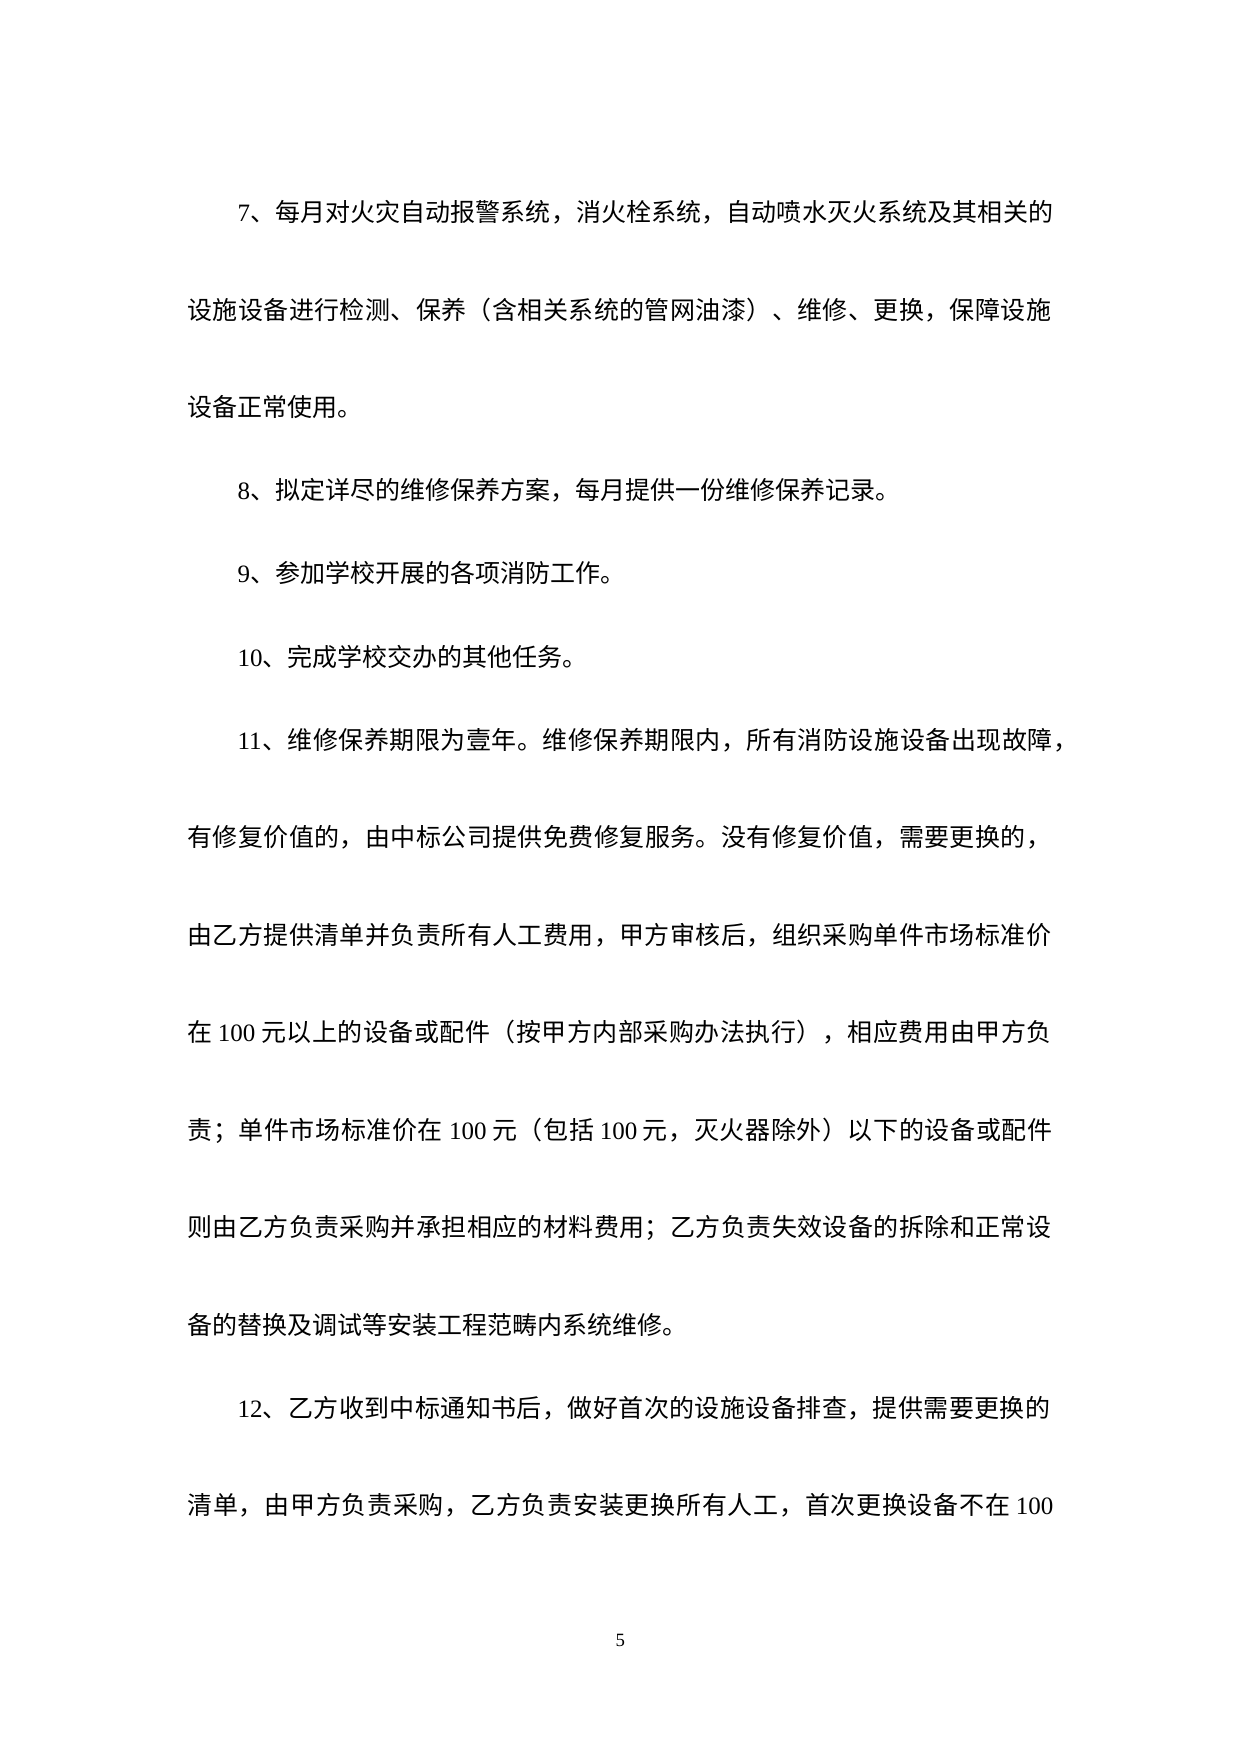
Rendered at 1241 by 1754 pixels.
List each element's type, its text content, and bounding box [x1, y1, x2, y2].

text 10、完成学校交办的其他任务。 [187, 623, 1053, 688]
text 7、每月对火灾自动报警系统，消火栓系统，自动喷水灭火系统及其相关的设施设备进行检测、保养（含相关系统的管网油漆）、维修、更换，保障设施设备正常使用。 [187, 178, 1053, 438]
text 8、拟定详尽的维修保养方案，每月提供一份维修保养记录。 [187, 456, 1053, 521]
text 11、维修保养期限为壹年。维修保养期限内，所有消防设施设备出现故障，有修复价值的，由中标公司提供免费修复服务。没有修复价值，需要更换的，由乙方提供清单并负责所有人工费用，甲方审核后，组织采购单件市场标准价在100元以上的设备或配件（按甲方内部采购办法执行），相应费用由甲方负责；单件市场标准价在100元（包括100元，灭火器除外）以下的设备或配件则由乙方负责采购并承担相应的材料费用；乙方负责失效设备的拆除和正常设备的替换及调试等安装工程范畴内系统维修。 [187, 706, 1053, 1356]
text 9、参加学校开展的各项消防工作。 [187, 539, 1053, 604]
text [187, 1374, 1053, 1536]
